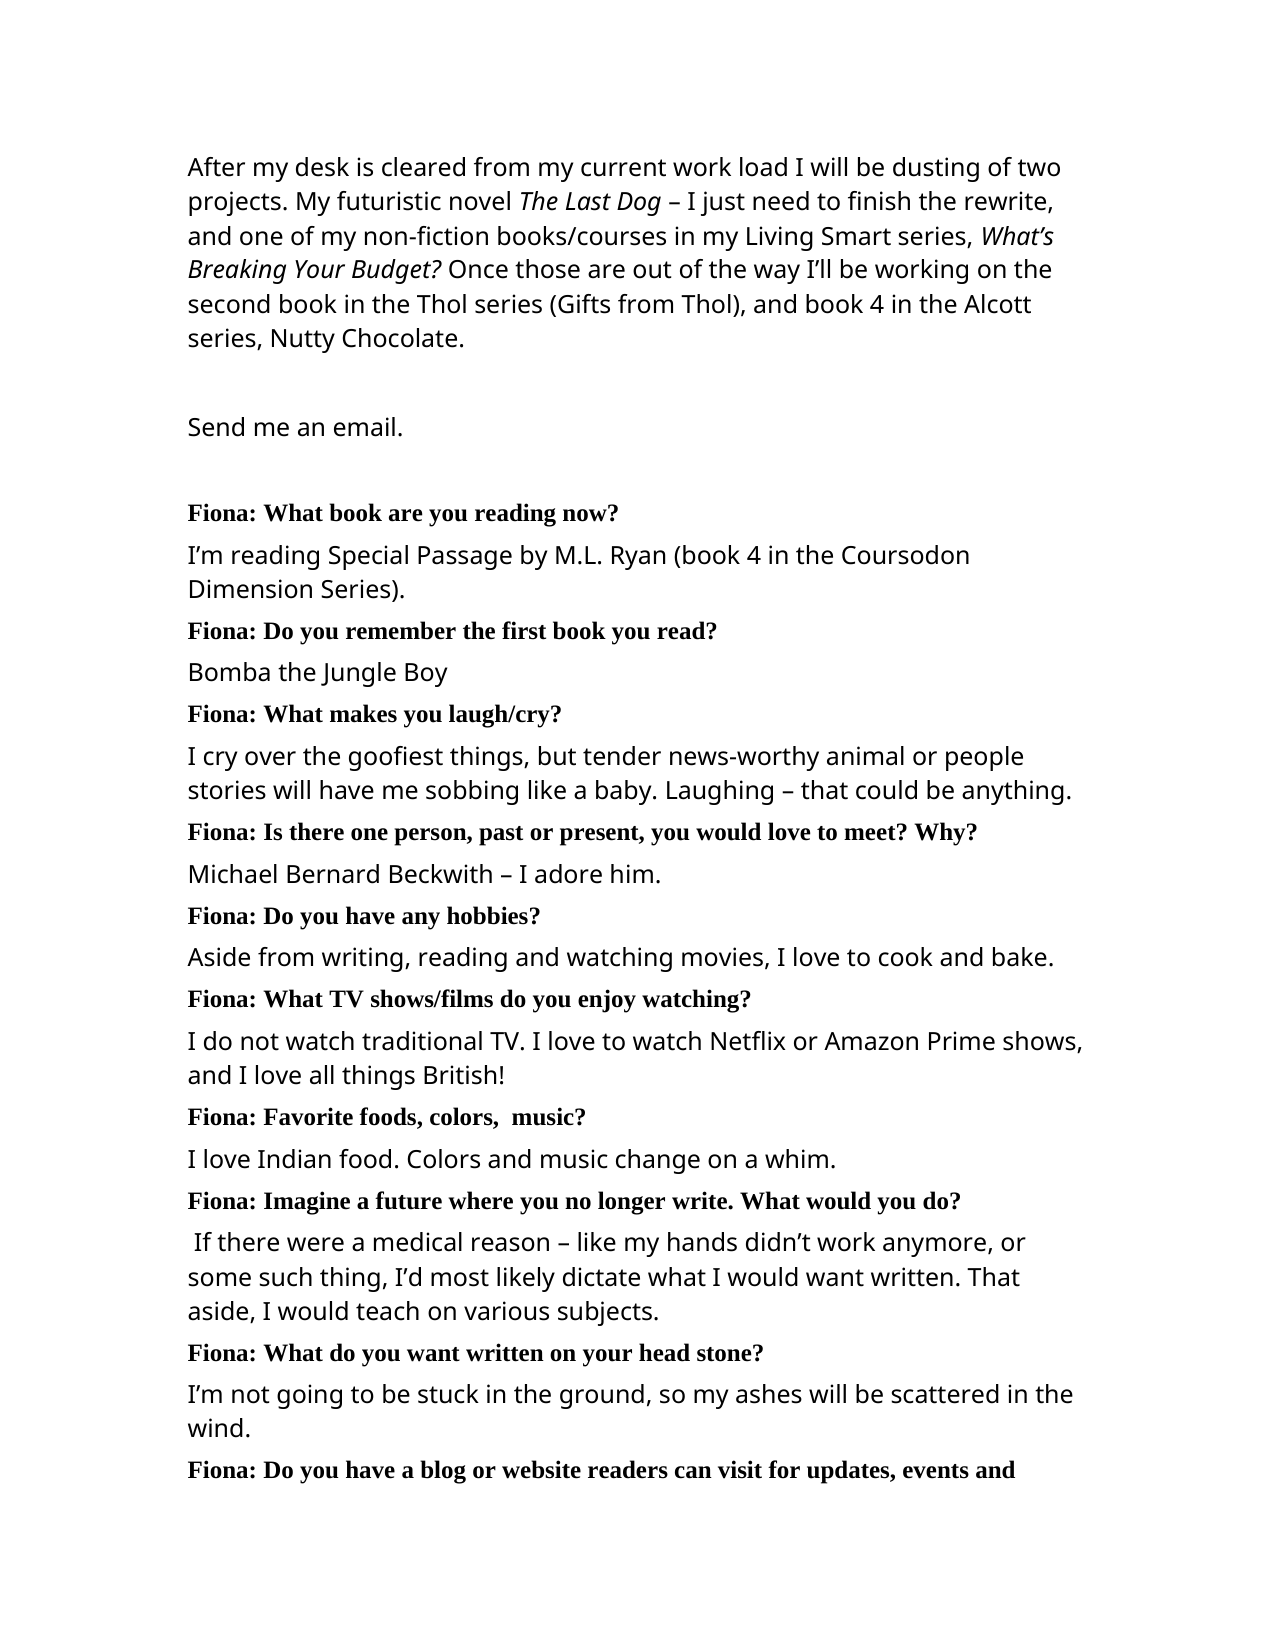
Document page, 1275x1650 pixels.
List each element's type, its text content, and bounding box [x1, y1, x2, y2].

text If there were a medical reason – like my hands didn’t work anymore, or some such thing, I’d most likely dictate what I would want written. That aside, I would teach on various subjects. [187, 1225, 1087, 1327]
text Fiona: What do you want written on your head stone? [187, 1338, 1087, 1366]
text Fiona: What book are you reading now? [187, 498, 1087, 527]
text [187, 1455, 1087, 1484]
text I cry over the goofiest things, but tender news-worthy animal or people stories will have me sobbing like a baby. Laughing – that could be anything. [187, 739, 1087, 807]
text Michael Bernard Beckwith – I adore him. [187, 856, 1087, 891]
text Fiona: What makes you laugh/cry? [187, 699, 1087, 728]
text Fiona: Is there one person, past or present, you would love to meet? Why? [187, 817, 1087, 846]
text Fiona: Do you have any hobbies? [187, 901, 1087, 930]
text Bomba the Jungle Boy [187, 655, 1087, 689]
text I do not watch traditional TV. I love to watch Netflix or Amazon Prime shows, and I love all things British! [187, 1024, 1087, 1092]
text I love Indian food. Colors and music change on a whim. [187, 1141, 1087, 1176]
text Fiona: What TV shows/films do you enjoy watching? [187, 984, 1087, 1013]
text Fiona: Favorite foods, colors, music? [187, 1102, 1087, 1131]
text After my desk is cleared from my current work load I will be dusting of two projects. My futuristic novel The Last Dog – I just need to finish the rewrite, and one of my non-fiction books/courses in my Living Smart series, What’s Breaking Your Budget? Once those are out of the way I’ll be working on the second book in the Thol series (Gifts from Thol), and book 4 in the Alcott series, Nutty Chocolate. [187, 150, 1087, 354]
text Aside from writing, reading and watching movies, I love to cook and bake. [187, 940, 1087, 974]
text I’m reading Special Passage by M.L. Ryan (book 4 in the Coursodon Dimension Series). [187, 537, 1087, 606]
text Fiona: Imagine a future where you no longer write. What would you do? [187, 1186, 1087, 1215]
text Send me an email. [187, 409, 1087, 443]
text Fiona: Do you remember the first book you read? [187, 616, 1087, 645]
text I’m not going to be stuck in the ground, so my ashes will be scattered in the wind. [187, 1377, 1087, 1445]
